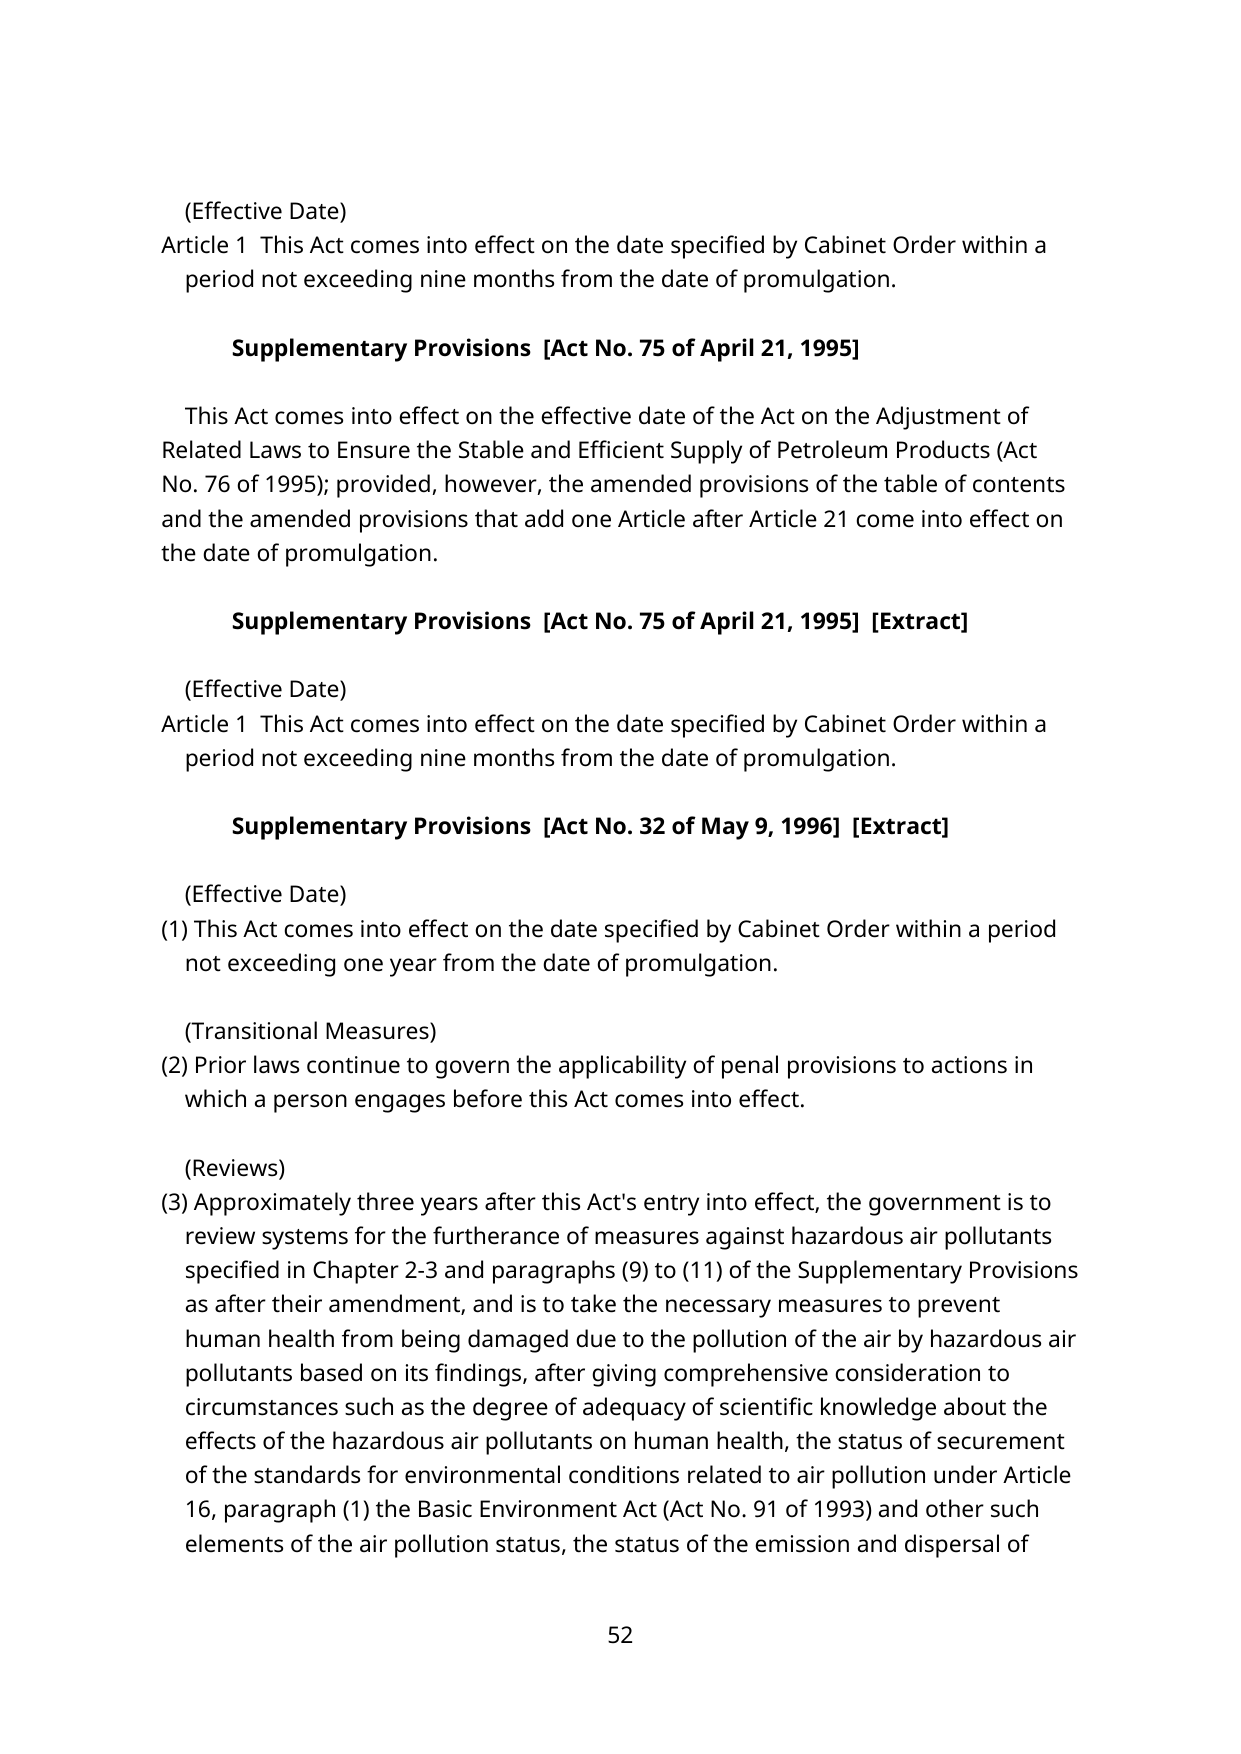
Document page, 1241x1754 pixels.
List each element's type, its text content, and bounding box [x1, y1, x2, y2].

text (Effective Date) [184, 877, 1079, 911]
text Article 1 This Act comes into effect on the date specified by Cabinet Order within a period not exceeding nine months from the date of promulgation. [161, 706, 1079, 774]
text (Transitional Measures) [184, 1014, 1079, 1048]
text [161, 1184, 1079, 1560]
text Supplementary Provisions [Act No. 75 of April 21, 1995] [230, 330, 1079, 364]
text Supplementary Provisions [Act No. 75 of April 21, 1995] [Extract] [230, 604, 1079, 638]
text Supplementary Provisions [Act No. 32 of May 9, 1996] [Extract] [230, 809, 1079, 843]
text This Act comes into effect on the effective date of the Act on the Adjustment of Related Laws to Ensure the Stable and Efficient Supply of Petroleum Products (Act No. 76 of 1995); provided, however, the amended provisions of the table of contents and the amended provisions that add one Article after Article 21 come into effect on the date of promulgation. [161, 399, 1079, 569]
text (1) This Act comes into effect on the date specified by Cabinet Order within a period not exceeding one year from the date of promulgation. [161, 911, 1079, 979]
text (Effective Date) [184, 672, 1079, 706]
text Article 1 This Act comes into effect on the date specified by Cabinet Order within a period not exceeding nine months from the date of promulgation. [161, 228, 1079, 296]
text (2) Prior laws continue to govern the applicability of penal provisions to actions in which a person engages before this Act comes into effect. [161, 1048, 1079, 1116]
text (Effective Date) [184, 194, 1079, 228]
text (Reviews) [184, 1150, 1079, 1184]
